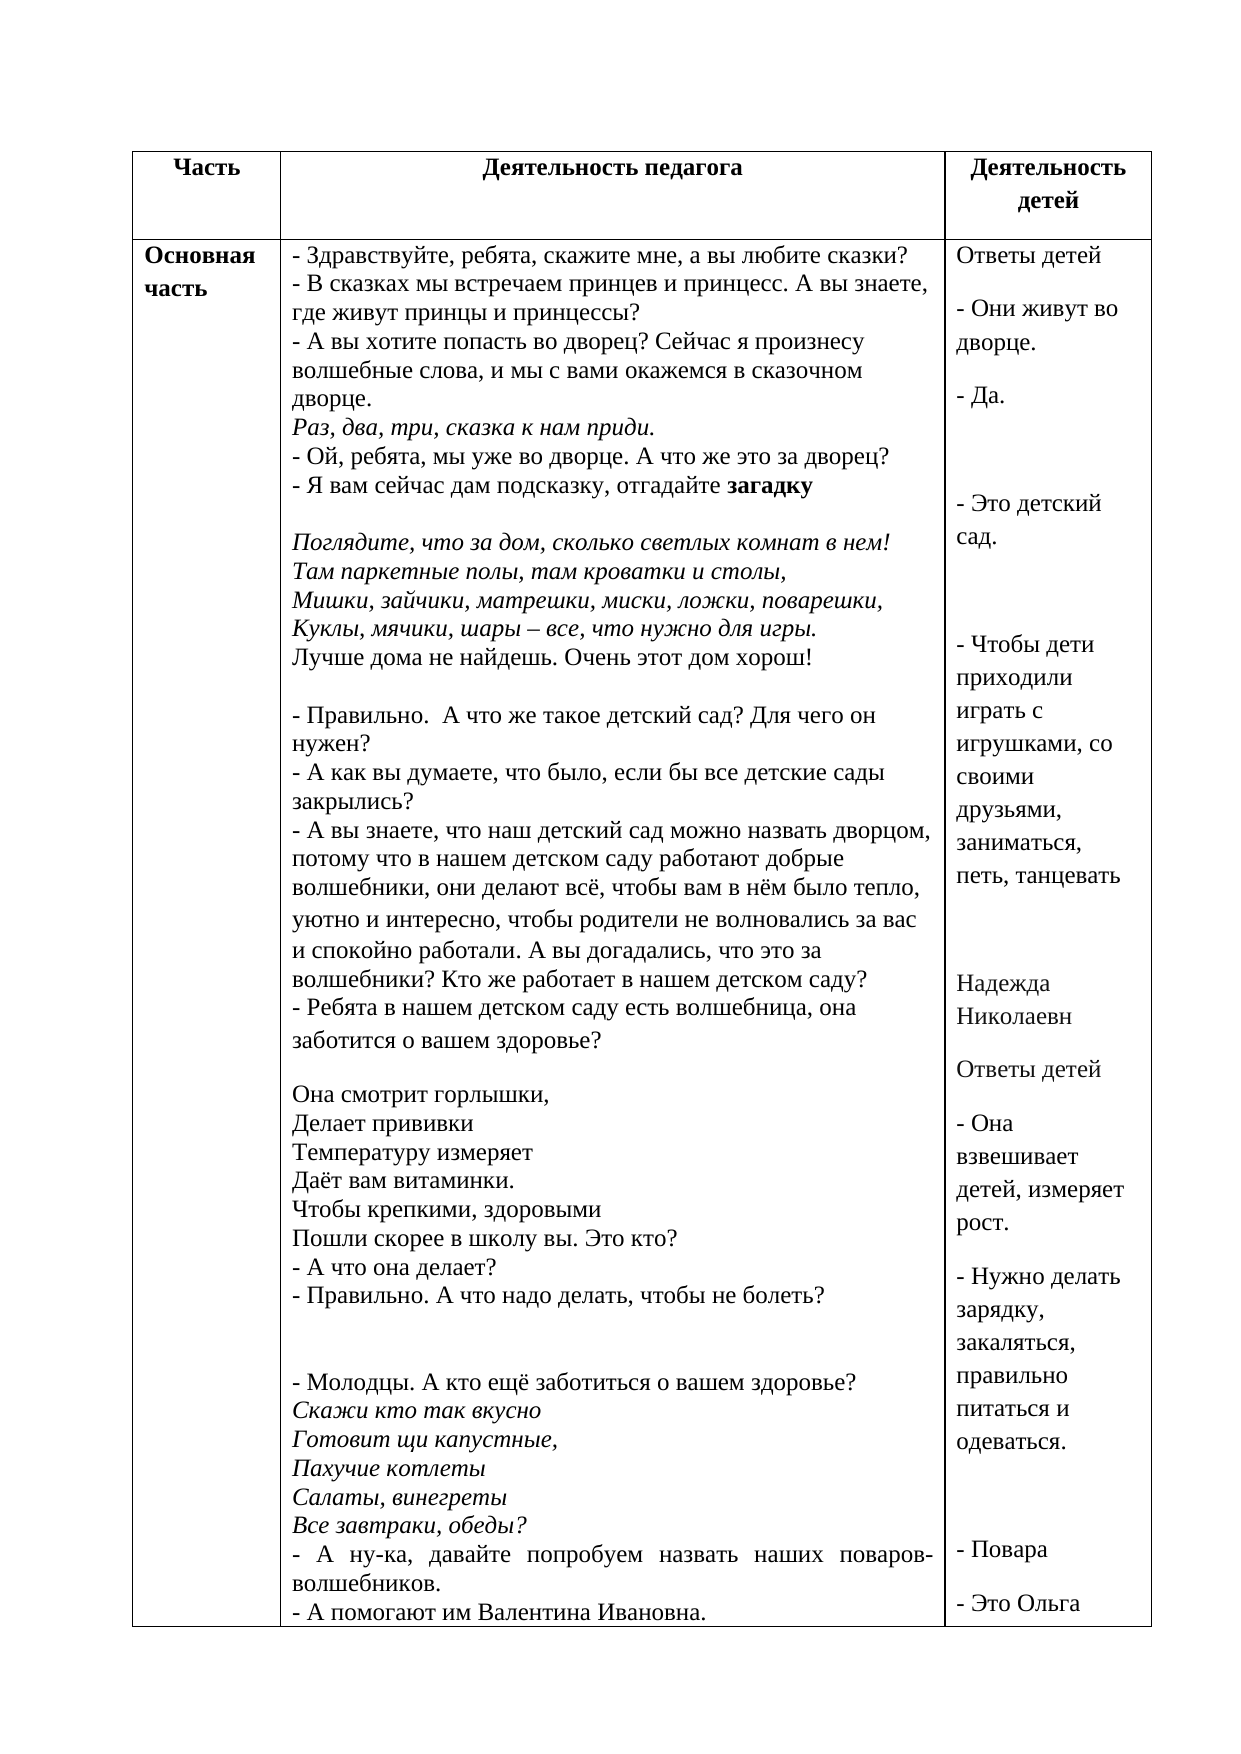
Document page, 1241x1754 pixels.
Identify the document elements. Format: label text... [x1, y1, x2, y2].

table_cell Основная часть [133, 240, 280, 1626]
table_header Деятельность педагога [281, 152, 944, 239]
table_header Деятельность детей [946, 152, 1151, 239]
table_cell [281, 240, 944, 1626]
table_header Часть [133, 152, 280, 239]
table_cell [946, 240, 1151, 1626]
